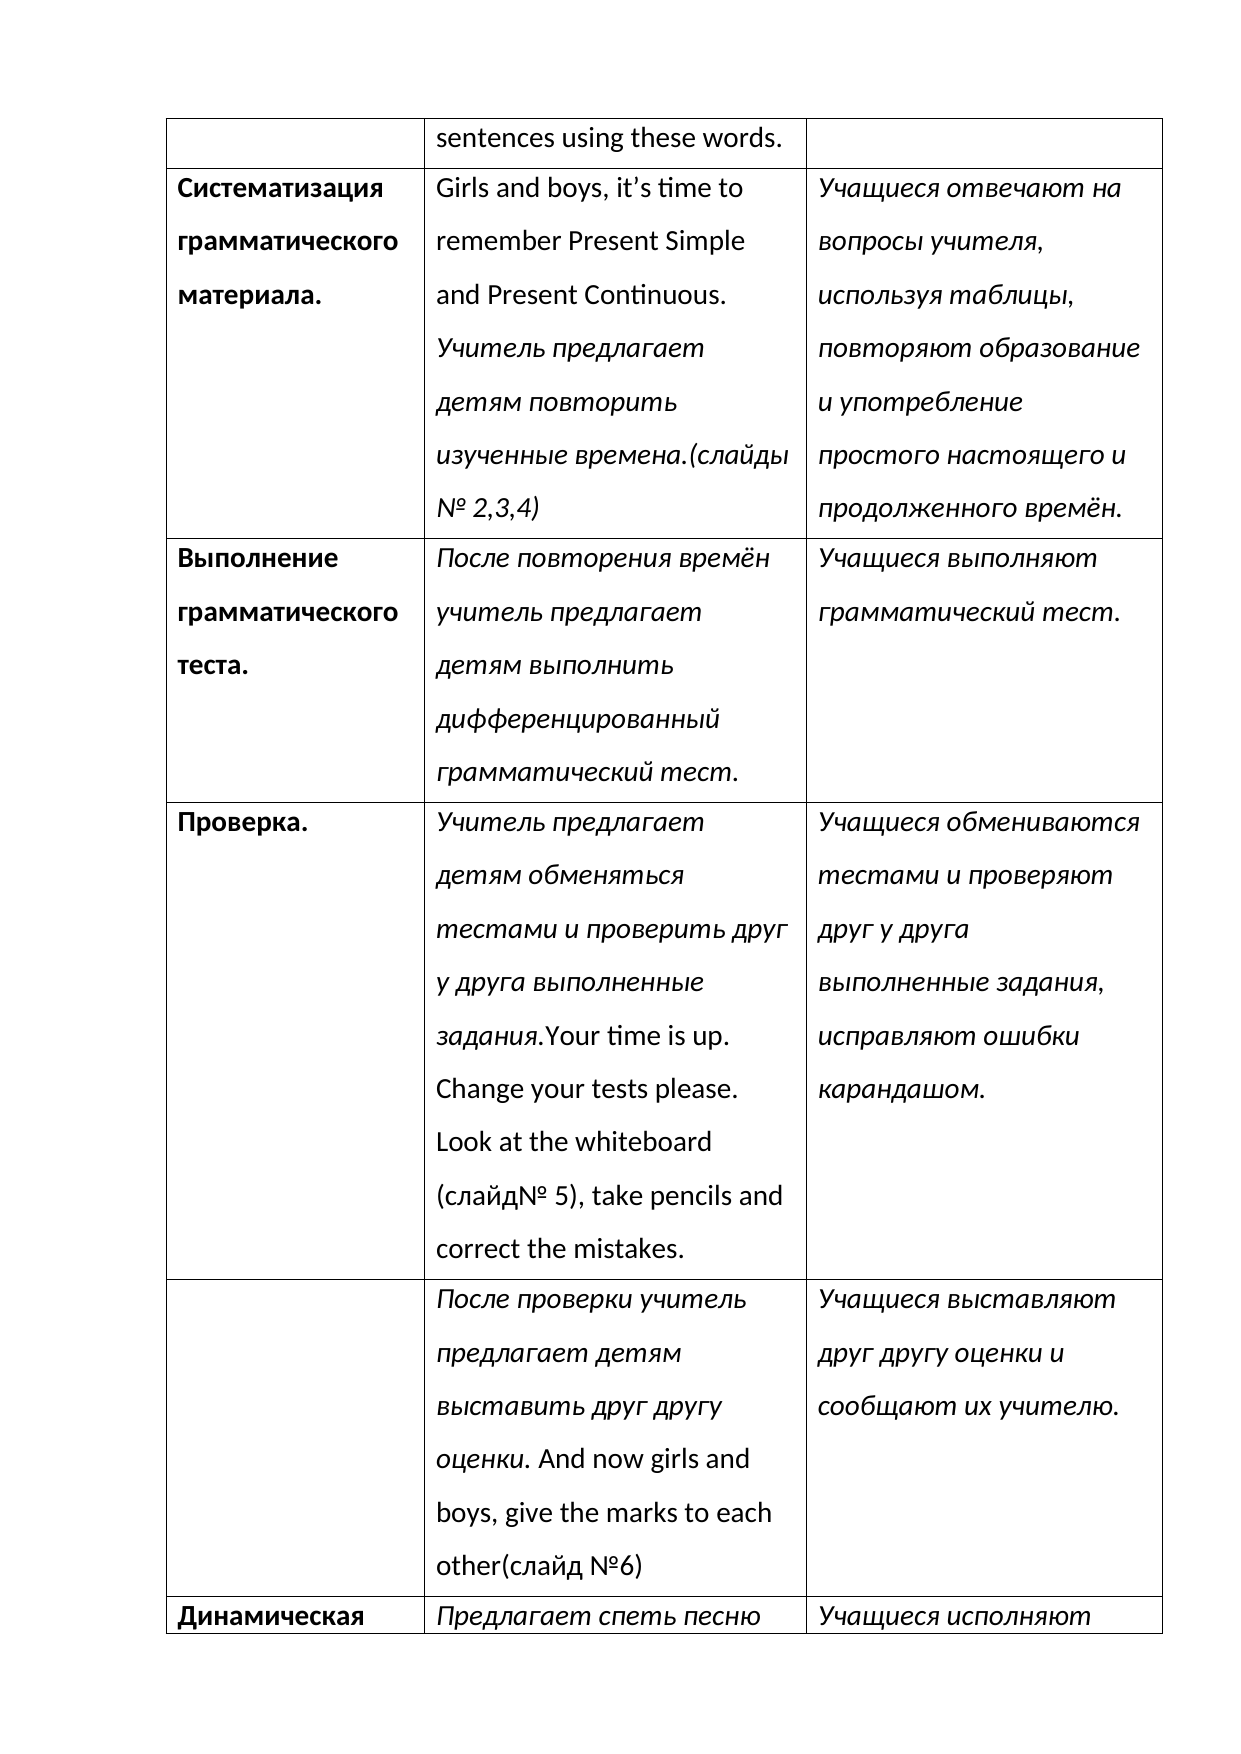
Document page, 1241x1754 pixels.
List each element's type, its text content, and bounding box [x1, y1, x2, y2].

table_cell [167, 1280, 424, 1596]
table_cell Проверка. [167, 803, 424, 1279]
table_cell После повторения времён учитель предлагает детям выполнить дифференцированный грамматический тест. [425, 539, 806, 802]
table_cell После проверки учитель предлагает детям выставить друг другу оценки. And now girls and boys, give the marks to each other(слайд №6) [425, 1280, 806, 1596]
table_cell Систематизация грамматического материала. [167, 169, 424, 538]
table_cell Выполнение грамматического теста. [167, 539, 424, 802]
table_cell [425, 119, 806, 168]
table_cell Учащиеся выставляют друг другу оценки и сообщают их учителю. [807, 1280, 1162, 1596]
table_cell Girls and boys, it’s time to remember Present Simple and Present Continuous. Учитель предлагает детям повторить изученные времена.(слайды № 2,3,4) [425, 169, 806, 538]
table_cell Учащиеся обмениваются тестами и проверяют друг у друга выполненные задания, исправляют ошибки карандашом. [807, 803, 1162, 1279]
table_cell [807, 1597, 1162, 1633]
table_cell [425, 1597, 806, 1633]
table_cell Учащиеся выполняют грамматический тест. [807, 539, 1162, 802]
table_cell [167, 119, 424, 168]
table_cell Учитель предлагает детям обменяться тестами и проверить друг у друга выполненные задания.Your time is up. Change your tests please. Look at the whiteboard (слайд№ 5), take pencils and correct the mistakes. [425, 803, 806, 1279]
table_cell Динамическая пауза. [167, 1597, 424, 1633]
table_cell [807, 119, 1162, 168]
table_cell Учащиеся отвечают на вопросы учителя, используя таблицы, повторяют образование и употребление простого настоящего и продолженного времён. [807, 169, 1162, 538]
